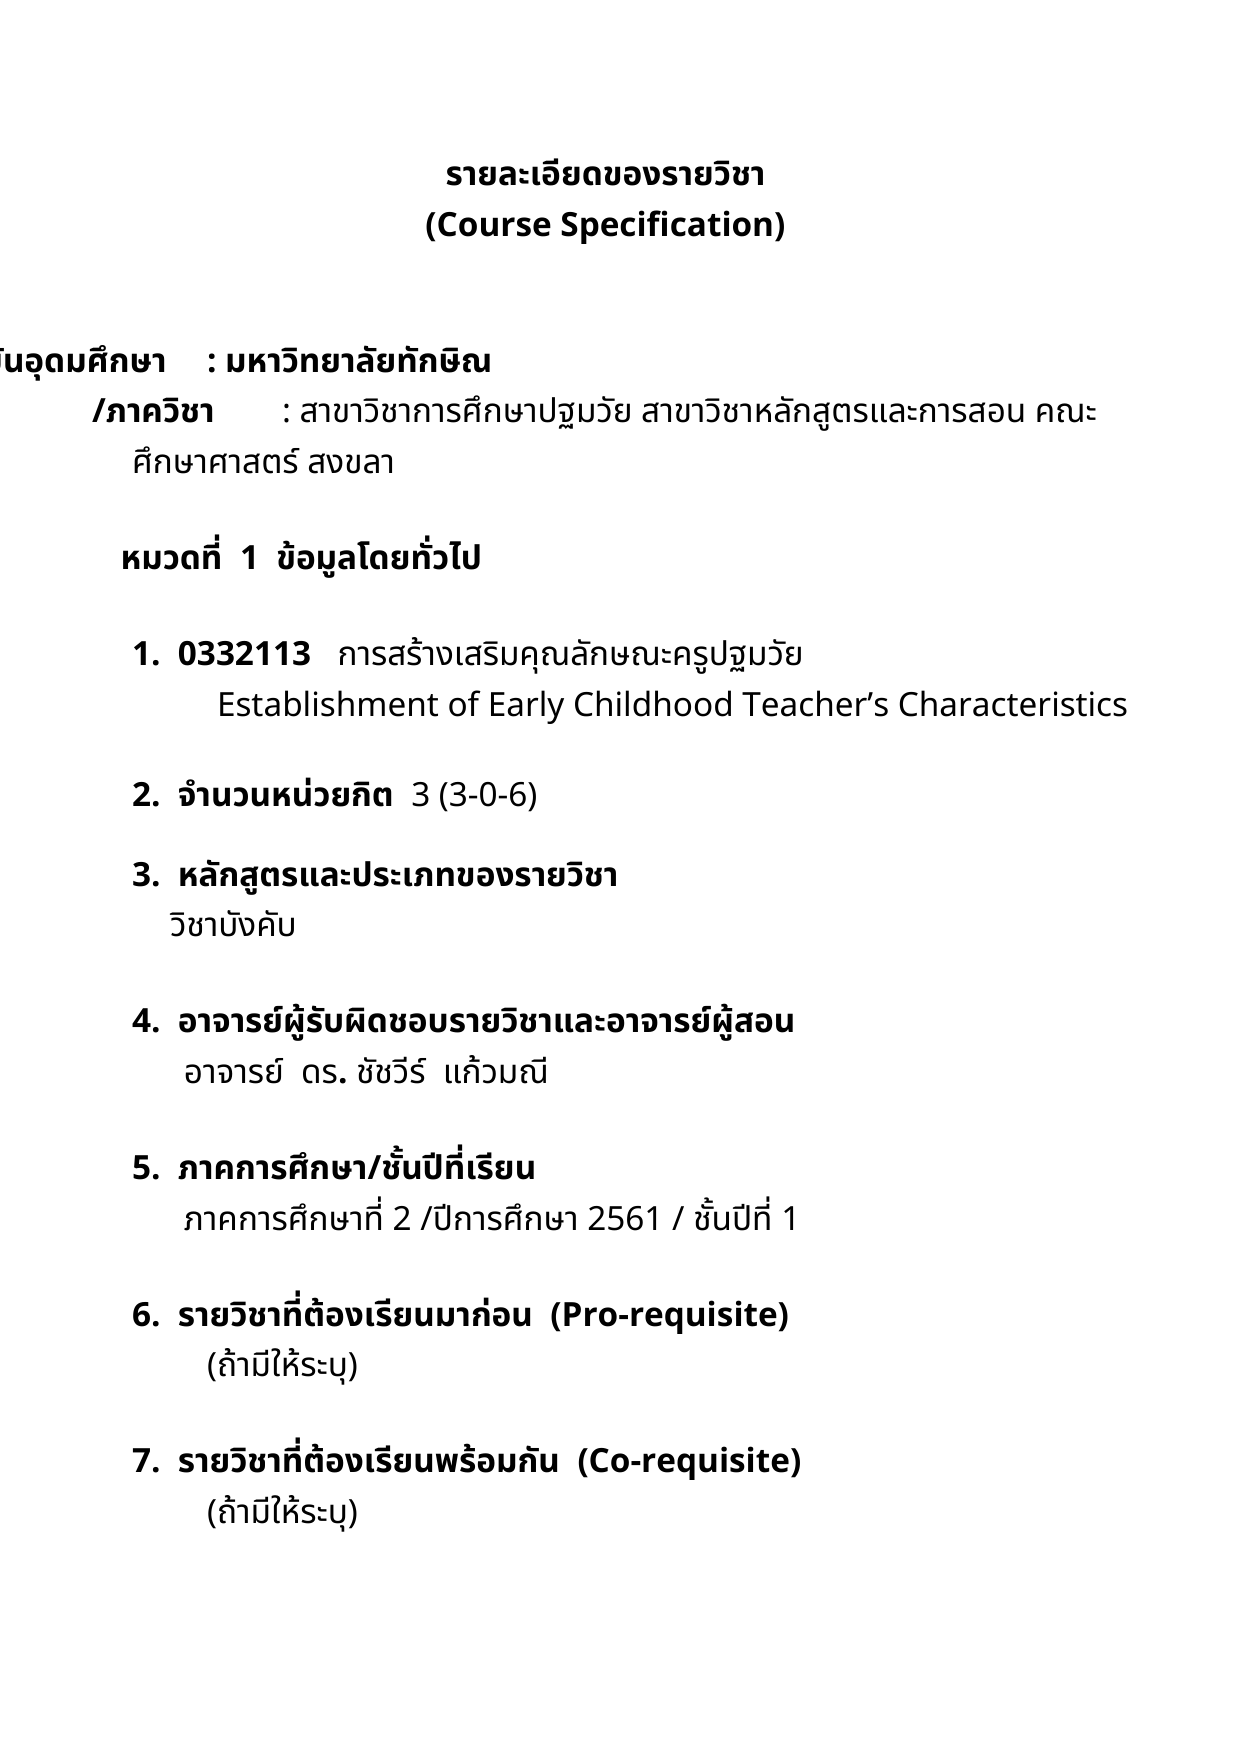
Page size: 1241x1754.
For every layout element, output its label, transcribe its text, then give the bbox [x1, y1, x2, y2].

table_cell 3. หลักสูตรและประเภทของรายวิชา วิชาบังคับ [121, 851, 1154, 997]
text (Course Specification) [120, 200, 1090, 246]
table_cell 6. รายวิชาที่ต้องเรียนมาก่อน (Pro-requisite) (ถ้ามีให้ระบุ) [121, 1290, 1154, 1437]
text รายละเอียดของรายวิชา [120, 150, 1090, 200]
table_cell 5. ภาคการศึกษา/ชั้นปีที่เรียน ภาคการศึกษาที่ 2 /ปีการศึกษา 2561 / ชั้นปีที่ 1 [121, 1144, 1154, 1290]
table_cell 2. จำนวนหน่วยกิต 3 (3-0-6) [121, 771, 1154, 851]
table_header ชื่อสถาบันอุดมศึกษา : มหาวิทยาลัยทักษิณ วิทยาเขต/คณะ/ภาควิชา : สาขาวิชาการศึกษาปฐมวัย สาขาวิชาหลักสูตรและการสอน คณะศึกษาศาสตร์ สงขลา [121, 337, 1154, 488]
table_cell 4. อาจารย์ผู้รับผิดชอบรายวิชาและอาจารย์ผู้สอน อาจารย์ ดร. ชัชวีร์ แก้วมณี [121, 997, 1154, 1144]
text หมวดที่ 1 ข้อมูลโดยทั่วไป [120, 534, 1090, 584]
table_header 1. 0332113 การสร้างเสริมคุณลักษณะครูปฐมวัย Establishment of Early Childhood Teacher’s Characteristics [121, 630, 1154, 771]
table_cell 7. รายวิชาที่ต้องเรียนพร้อมกัน (Co-requisite) (ถ้ามีให้ระบุ) [121, 1437, 1154, 1584]
